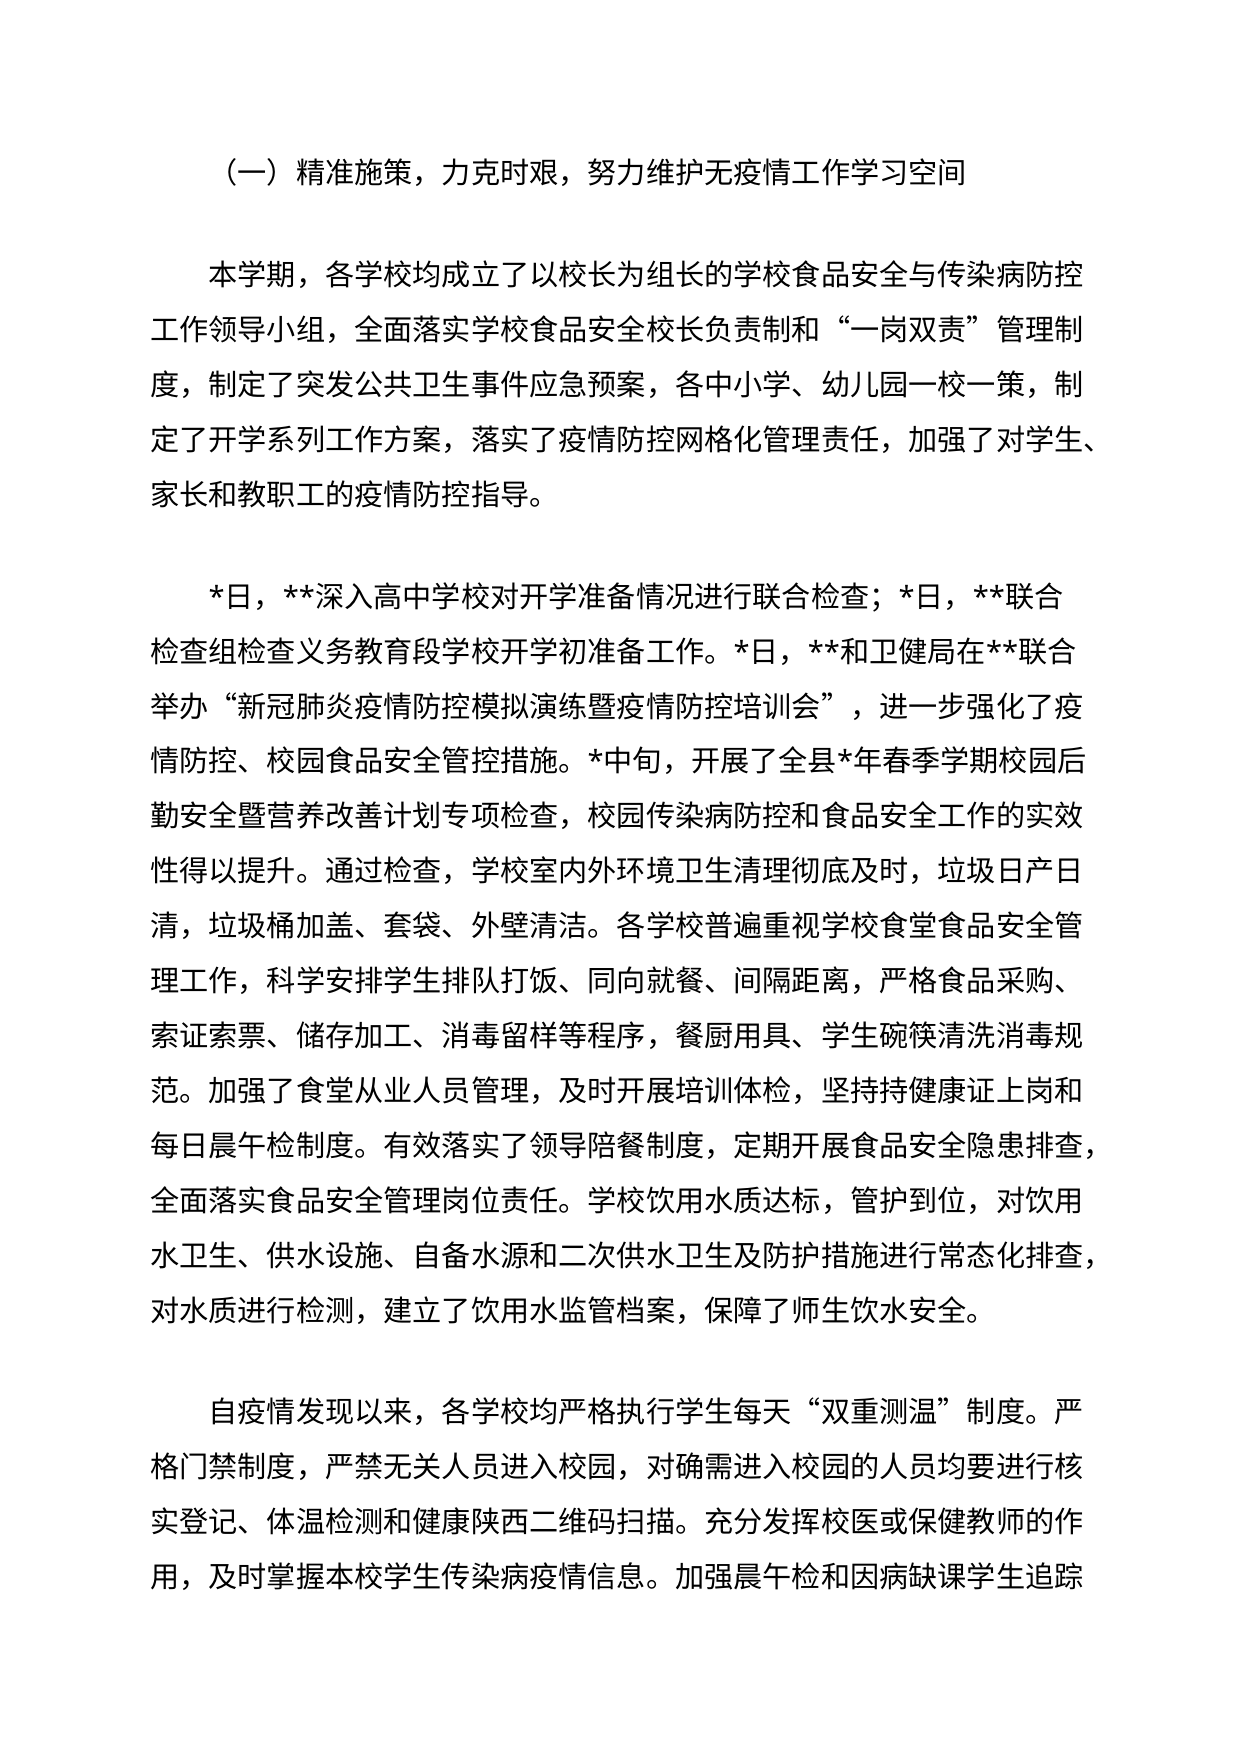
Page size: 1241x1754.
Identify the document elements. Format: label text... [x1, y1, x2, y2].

text （一）精准施策，力克时艰，努力维护无疫情工作学习空间 [150, 150, 1090, 192]
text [150, 1389, 1090, 1596]
text *日，**深入高中学校对开学准备情况进行联合检查；*日，**联合检查组检查义务教育段学校开学初准备工作。*日，**和卫健局在**联合举办“新冠肺炎疫情防控模拟演练暨疫情防控培训会”，进一步强化了疫情防控、校园食品安全管控措施。*中旬，开展了全县*年春季学期校园后勤安全暨营养改善计划专项检查，校园传染病防控和食品安全工作的实效性得以提升。通过检查，学校室内外环境卫生清理彻底及时，垃圾日产日清，垃圾桶加盖、套袋、外壁清洁。各学校普遍重视学校食堂食品安全管理工作，科学安排学生排队打饭、同向就餐、间隔距离，严格食品采购、索证索票、储存加工、消毒留样等程序，餐厨用具、学生碗筷清洗消毒规范。加强了食堂从业人员管理，及时开展培训体检，坚持持健康证上岗和每日晨午检制度。有效落实了领导陪餐制度，定期开展食品安全隐患排查，全面落实食品安全管理岗位责任。学校饮用水质达标，管护到位，对饮用水卫生、供水设施、自备水源和二次供水卫生及防护措施进行常态化排查，对水质进行检测，建立了饮用水监管档案，保障了师生饮水安全。 [150, 573, 1090, 1329]
text 本学期，各学校均成立了以校长为组长的学校食品安全与传染病防控工作领导小组，全面落实学校食品安全校长负责制和“一岗双责”管理制度，制定了突发公共卫生事件应急预案，各中小学、幼儿园一校一策，制定了开学系列工作方案，落实了疫情防控网格化管理责任，加强了对学生、家长和教职工的疫情防控指导。 [150, 252, 1090, 514]
